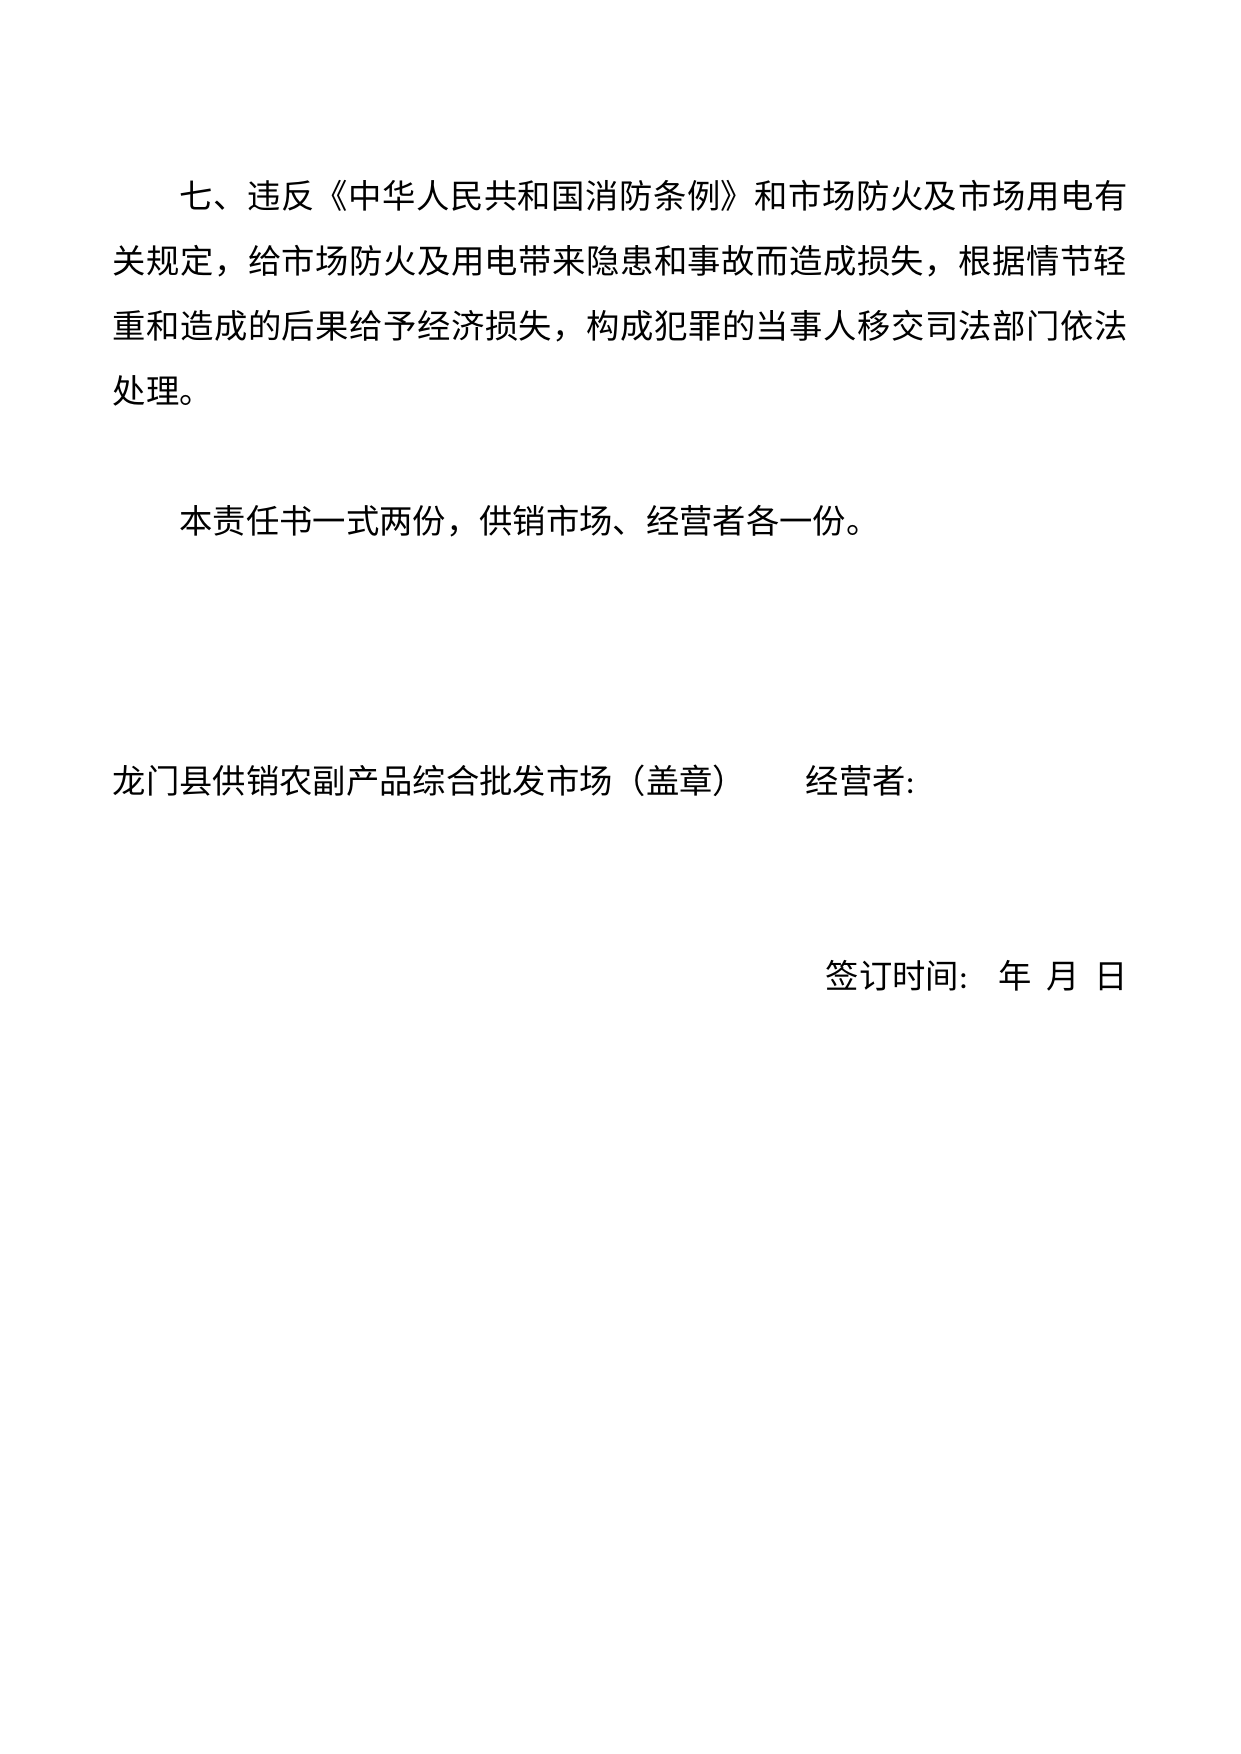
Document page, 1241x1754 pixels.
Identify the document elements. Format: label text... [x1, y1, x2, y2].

text 七、违反《中华人民共和国消防条例》和市场防火及市场用电有关规定，给市场防火及用电带来隐患和事故而造成损失，根据情节轻重和造成的后果给予经济损失，构成犯罪的当事人移交司法部门依法处理。 [112, 162, 1128, 422]
text 龙门县供销农副产品综合批发市场（盖章） 经营者: [112, 747, 1128, 812]
text 签订时间: 年 月 日 [112, 942, 1128, 1007]
text 本责任书一式两份，供销市场、经营者各一份。 [112, 487, 1128, 552]
